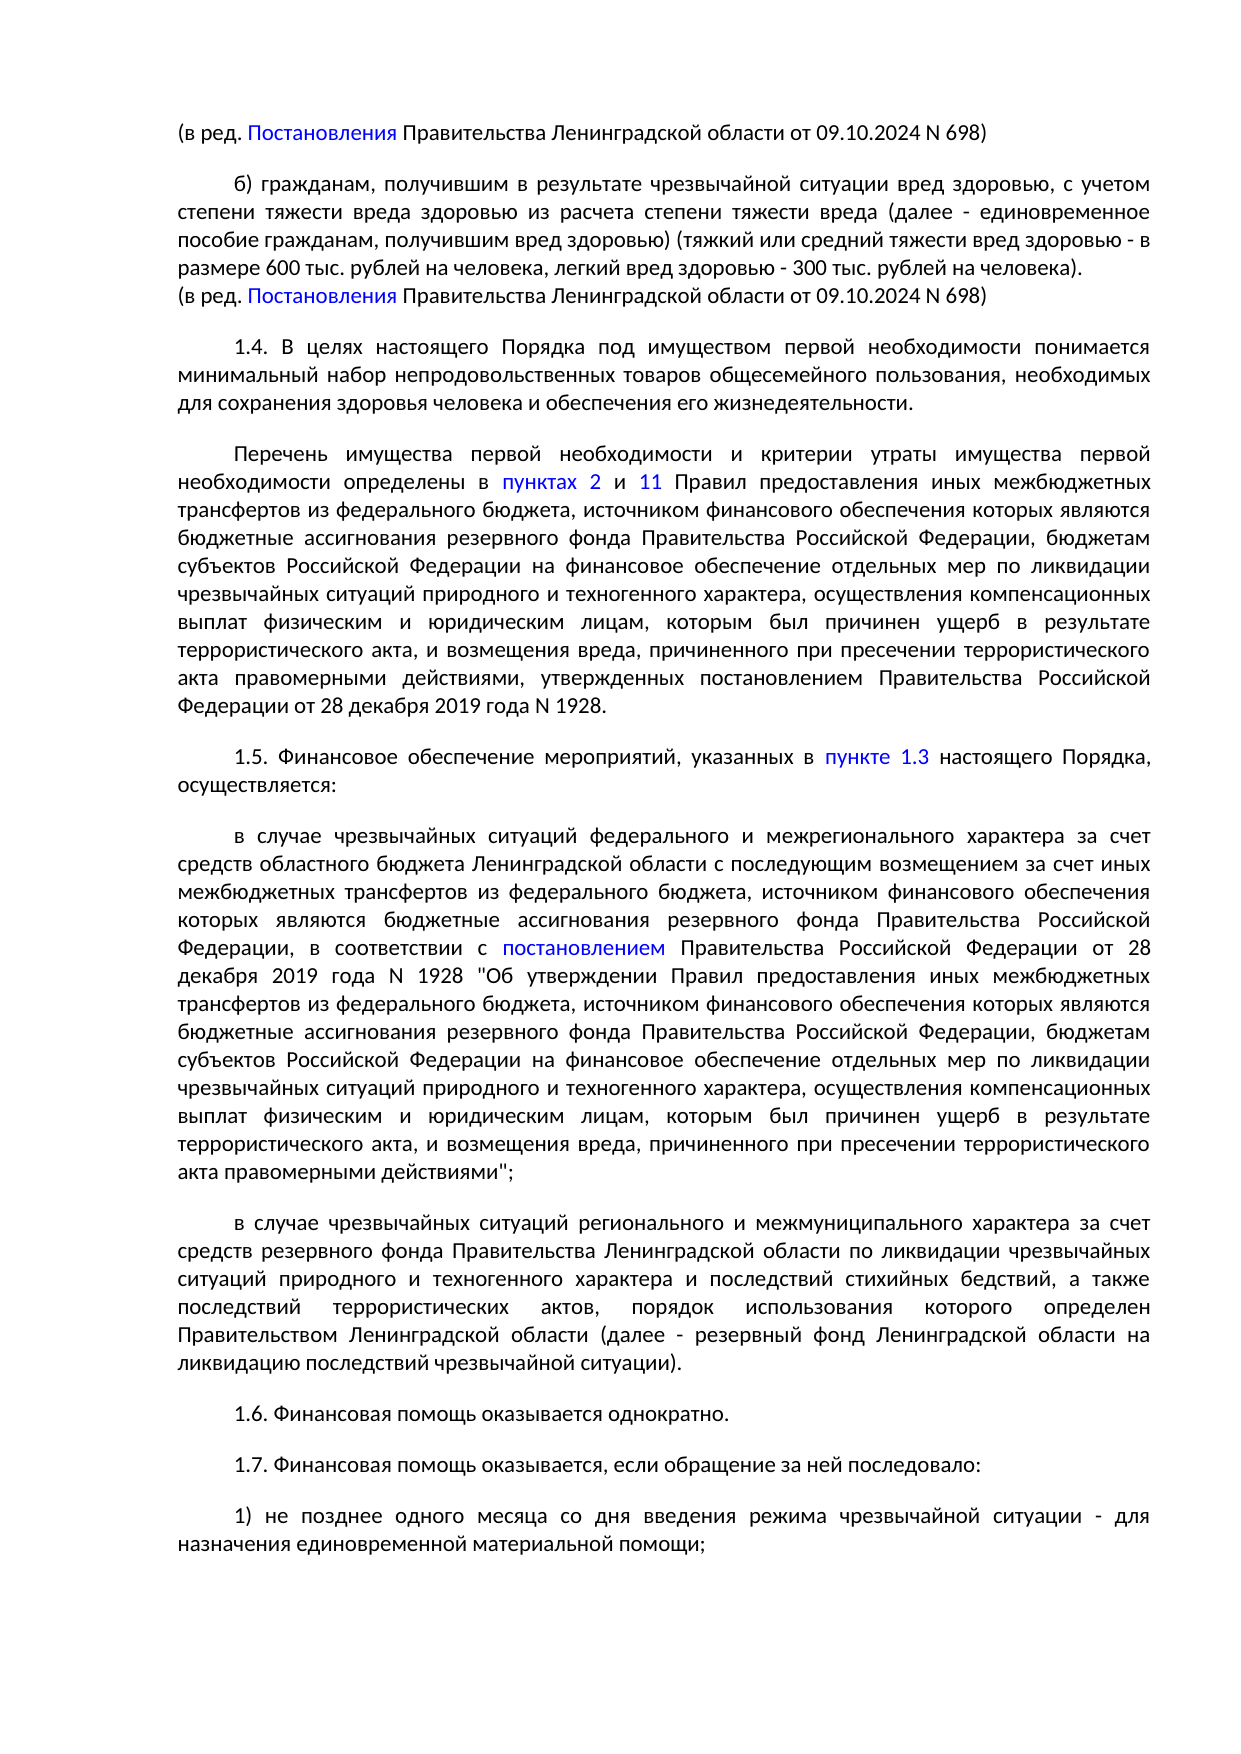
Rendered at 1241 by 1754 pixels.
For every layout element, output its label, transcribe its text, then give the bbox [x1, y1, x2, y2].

text 1.5. Финансовое обеспечение мероприятий, указанных в пункте 1.3 настоящего Порядка, осуществляется: [177, 742, 1152, 798]
text (в ред. Постановления Правительства Ленинградской области от 09.10.2024 N 698) [177, 118, 1152, 146]
text б) гражданам, получившим в результате чрезвычайной ситуации вред здоровью, с учетом степени тяжести вреда здоровью из расчета степени тяжести вреда (далее - единовременное пособие гражданам, получившим вред здоровью) (тяжкий или средний тяжести вред здоровью - в размере 600 тыс. рублей на человека, легкий вред здоровью - 300 тыс. рублей на человека). [177, 169, 1152, 281]
text Перечень имущества первой необходимости и критерии утраты имущества первой необходимости определены в пунктах 2 и 11 Правил предоставления иных межбюджетных трансфертов из федерального бюджета, источником финансового обеспечения которых являются бюджетные ассигнования резервного фонда Правительства Российской Федерации, бюджетам субъектов Российской Федерации на финансовое обеспечение отдельных мер по ликвидации чрезвычайных ситуаций природного и техногенного характера, осуществления компенсационных выплат физическим и юридическим лицам, которым был причинен ущерб в результате террористического акта, и возмещения вреда, причиненного при пресечении террористического акта правомерными действиями, утвержденных постановлением Правительства Российской Федерации от 28 декабря 2019 года N 1928. [177, 439, 1152, 719]
text 1) не позднее одного месяца со дня введения режима чрезвычайной ситуации - для назначения единовременной материальной помощи; [177, 1501, 1152, 1557]
text в случае чрезвычайных ситуаций регионального и межмуниципального характера за счет средств резервного фонда Правительства Ленинградской области по ликвидации чрезвычайных ситуаций природного и техногенного характера и последствий стихийных бедствий, а также последствий террористических актов, порядок использования которого определен Правительством Ленинградской области (далее - резервный фонд Ленинградской области на ликвидацию последствий чрезвычайной ситуации). [177, 1208, 1152, 1376]
text в случае чрезвычайных ситуаций федерального и межрегионального характера за счет средств областного бюджета Ленинградской области с последующим возмещением за счет иных межбюджетных трансфертов из федерального бюджета, источником финансового обеспечения которых являются бюджетные ассигнования резервного фонда Правительства Российской Федерации, в соответствии с постановлением Правительства Российской Федерации от 28 декабря 2019 года N 1928 "Об утверждении Правил предоставления иных межбюджетных трансфертов из федерального бюджета, источником финансового обеспечения которых являются бюджетные ассигнования резервного фонда Правительства Российской Федерации, бюджетам субъектов Российской Федерации на финансовое обеспечение отдельных мер по ликвидации чрезвычайных ситуаций природного и техногенного характера, осуществления компенсационных выплат физическим и юридическим лицам, которым был причинен ущерб в результате террористического акта, и возмещения вреда, причиненного при пресечении террористического акта правомерными действиями"; [177, 821, 1152, 1185]
text (в ред. Постановления Правительства Ленинградской области от 09.10.2024 N 698) [177, 281, 1152, 309]
text 1.4. В целях настоящего Порядка под имуществом первой необходимости понимается минимальный набор непродовольственных товаров общесемейного пользования, необходимых для сохранения здоровья человека и обеспечения его жизнедеятельности. [177, 332, 1152, 416]
text 1.6. Финансовая помощь оказывается однократно. [177, 1399, 1152, 1427]
text 1.7. Финансовая помощь оказывается, если обращение за ней последовало: [177, 1450, 1152, 1478]
